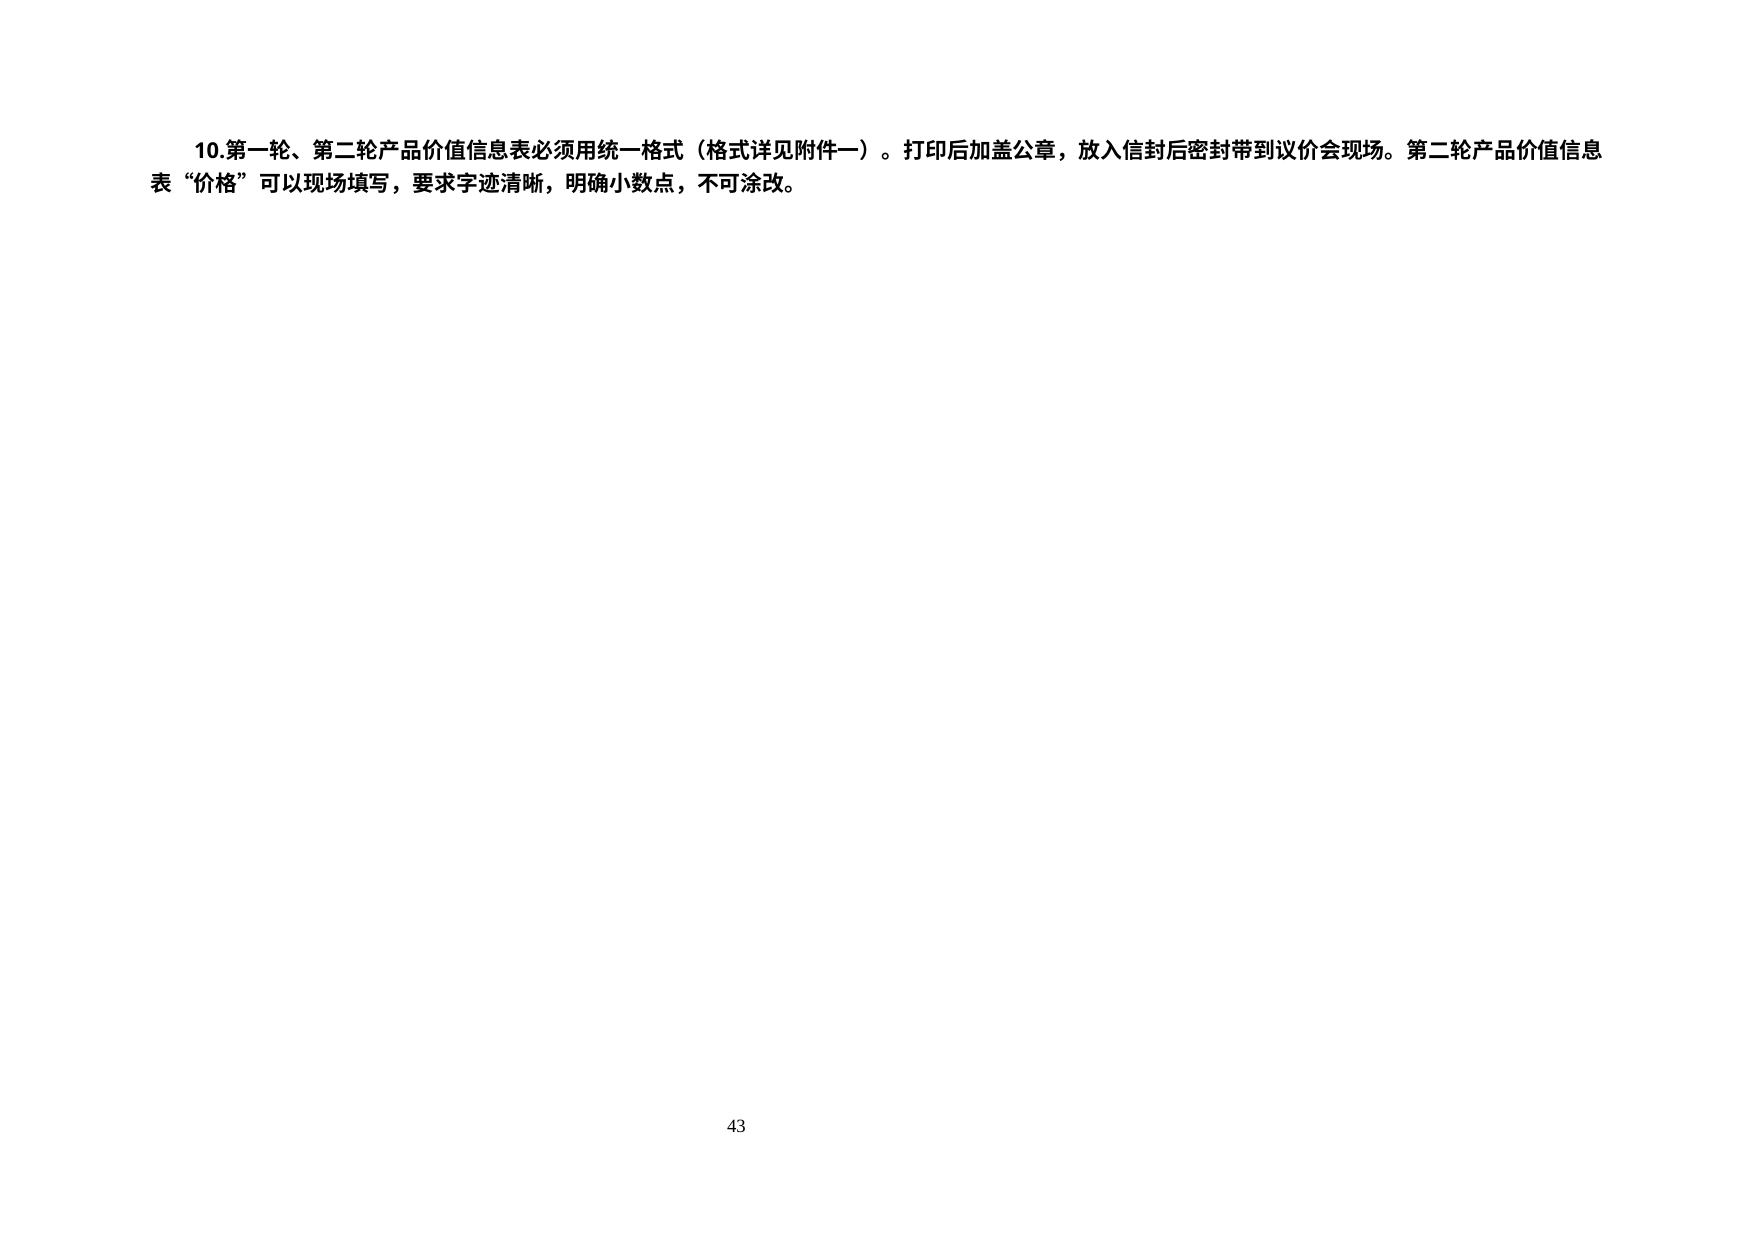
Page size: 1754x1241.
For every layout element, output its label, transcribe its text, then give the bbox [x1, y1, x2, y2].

text 10.第一轮、第二轮产品价值信息表必须用统一格式（格式详见附件一）。打印后加盖公章，放入信封后密封带到议价会现场。第二轮产品价值信息表“价格”可以现场填写，要求字迹清晰，明确小数点，不可涂改。 [150, 133, 1604, 198]
